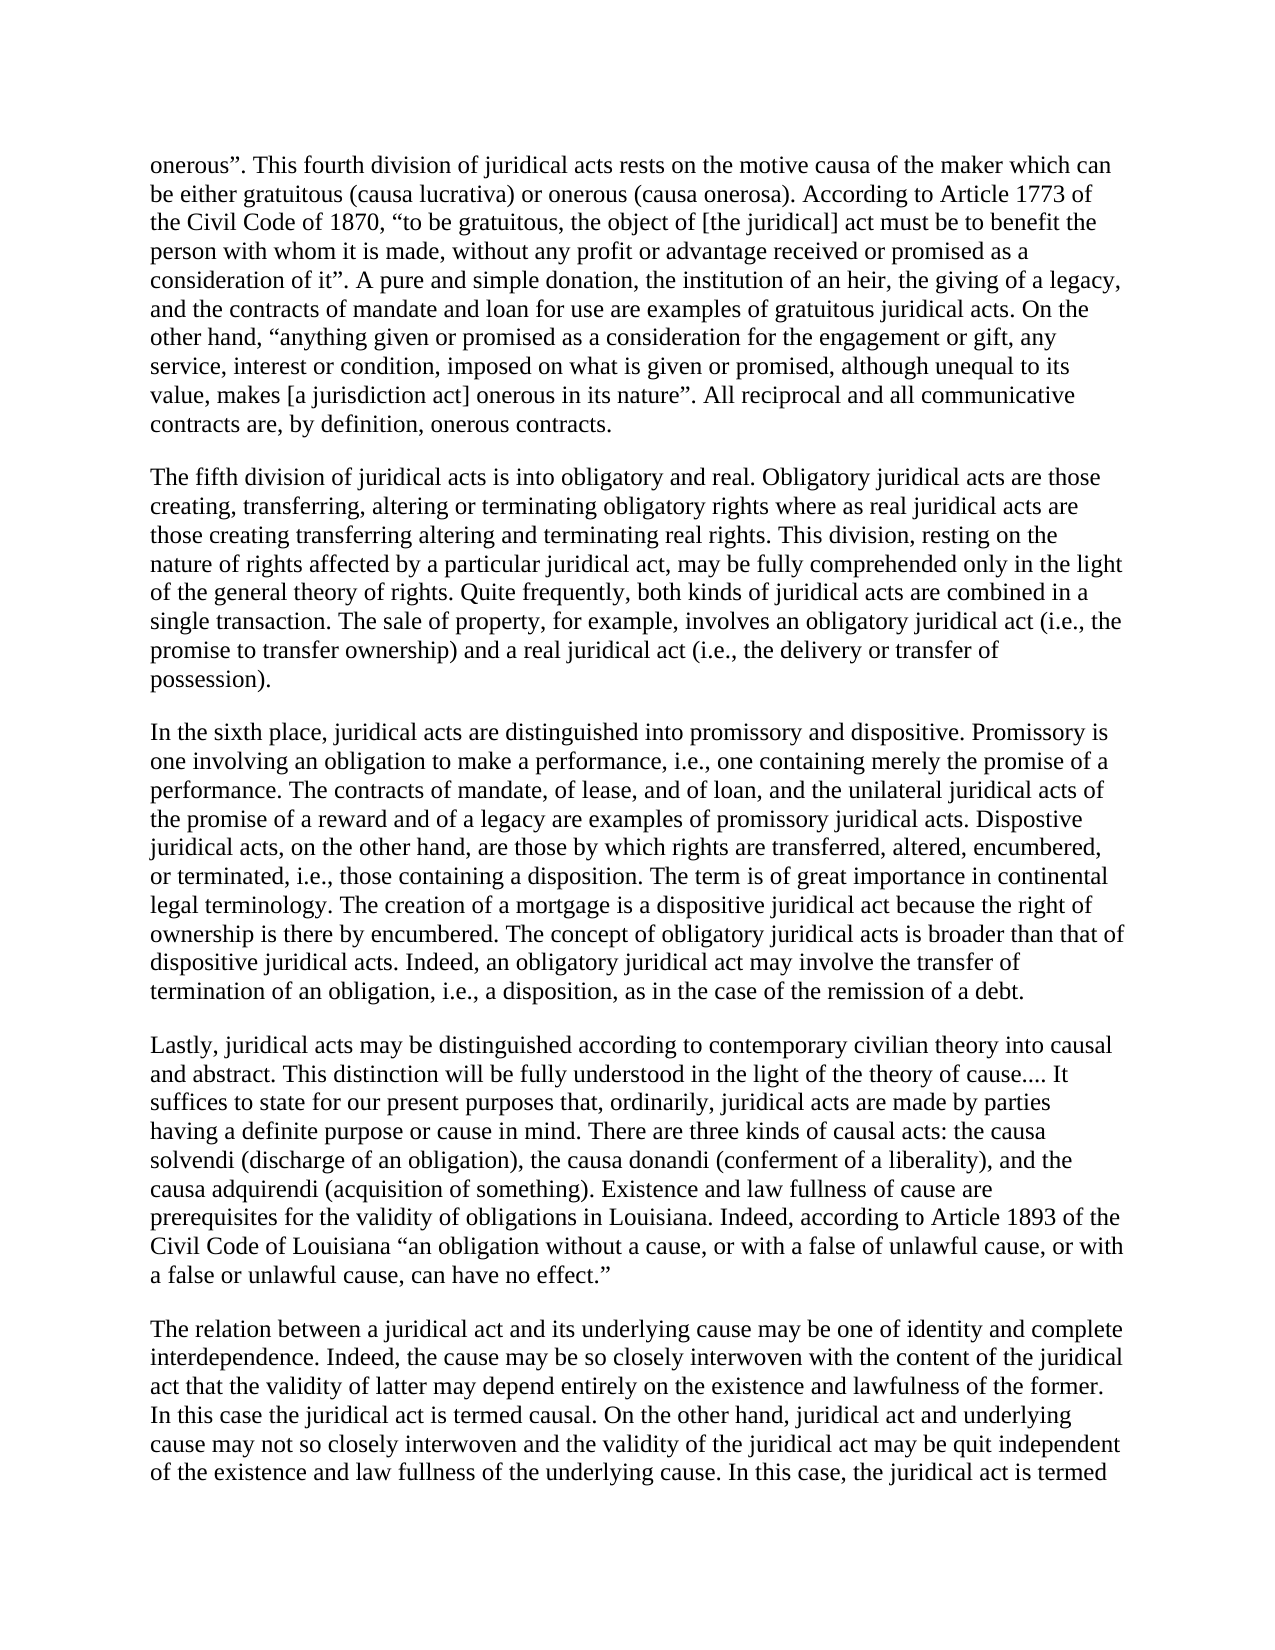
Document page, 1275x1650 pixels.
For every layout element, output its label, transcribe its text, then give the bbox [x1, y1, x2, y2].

text The fifth division of juridical acts is into obligatory and real. Obligatory juridical acts are those creating, transferring, altering or terminating obligatory rights where as real juridical acts are those creating transferring altering and terminating real rights. This division, resting on the nature of rights affected by a particular juridical act, may be fully comprehended only in the light of the general theory of rights. Quite frequently, both kinds of juridical acts are combined in a single transaction. The sale of property, for example, involves an obligatory juridical act (i.e., the promise to transfer ownership) and a real juridical act (i.e., the delivery or transfer of possession). [150, 462, 1125, 692]
text In the sixth place, juridical acts are distinguished into promissory and dispositive. Promissory is one involving an obligation to make a performance, i.e., one containing merely the promise of a performance. The contracts of mandate, of lease, and of loan, and the unilateral juridical acts of the promise of a reward and of a legacy are examples of promissory juridical acts. Dispostive juridical acts, on the other hand, are those by which rights are transferred, altered, encumbered, or terminated, i.e., those containing a disposition. The term is of great importance in continental legal terminology. The creation of a mortgage is a dispositive juridical act because the right of ownership is there by encumbered. The concept of obligatory juridical acts is broader than that of dispositive juridical acts. Indeed, an obligatory juridical act may involve the transfer of termination of an obligation, i.e., a disposition, as in the case of the remission of a debt. [150, 717, 1125, 1005]
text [150, 1314, 1125, 1486]
text Lastly, juridical acts may be distinguished according to contemporary civilian theory into causal and abstract. This distinction will be fully understood in the light of the theory of cause.... It suffices to state for our present purposes that, ordinarily, juridical acts are made by parties having a definite purpose or cause in mind. There are three kinds of causal acts: the causa solvendi (discharge of an obligation), the causa donandi (conferment of a liberality), and the causa adquirendi (acquisition of something). Existence and law fullness of cause are prerequisites for the validity of obligations in Louisiana. Indeed, according to Article 1893 of the Civil Code of Louisiana “an obligation without a cause, or with a false of unlawful cause, or with a false or unlawful cause, can have no effect.” [150, 1030, 1125, 1289]
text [150, 150, 1125, 437]
